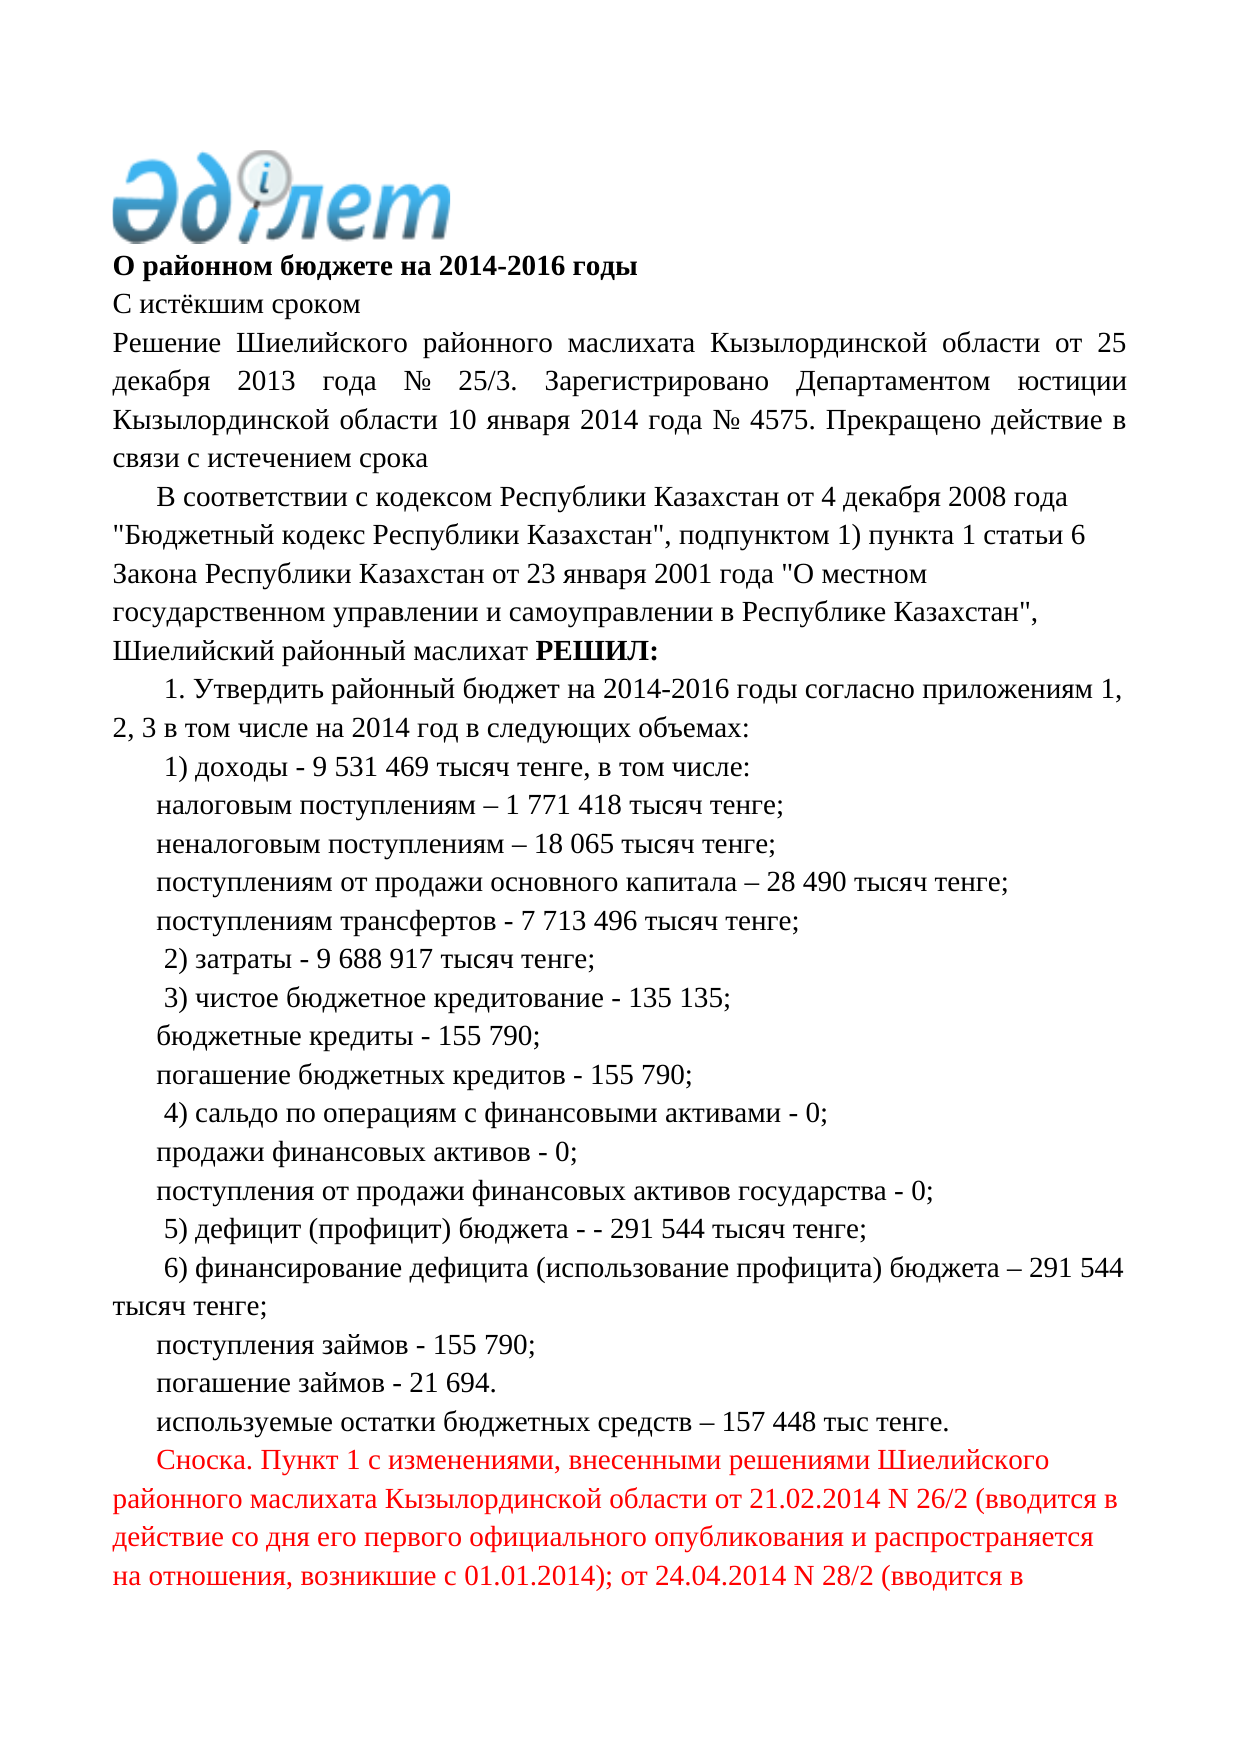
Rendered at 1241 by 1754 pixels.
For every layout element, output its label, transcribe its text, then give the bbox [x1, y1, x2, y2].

text О районном бюджете на 2014-2016 годы [112, 248, 1128, 281]
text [112, 479, 1128, 1592]
text С истёкшим сроком [112, 286, 1128, 320]
text Решение Шиелийского районного маслихата Кызылординской области от 25 декабря 2013 года № 25/3. Зарегистрировано Департаментом юстиции Кызылординской области 10 января 2014 года № 4575. Прекращено действие в связи с истечением срока [112, 325, 1128, 474]
picture [112, 150, 451, 244]
